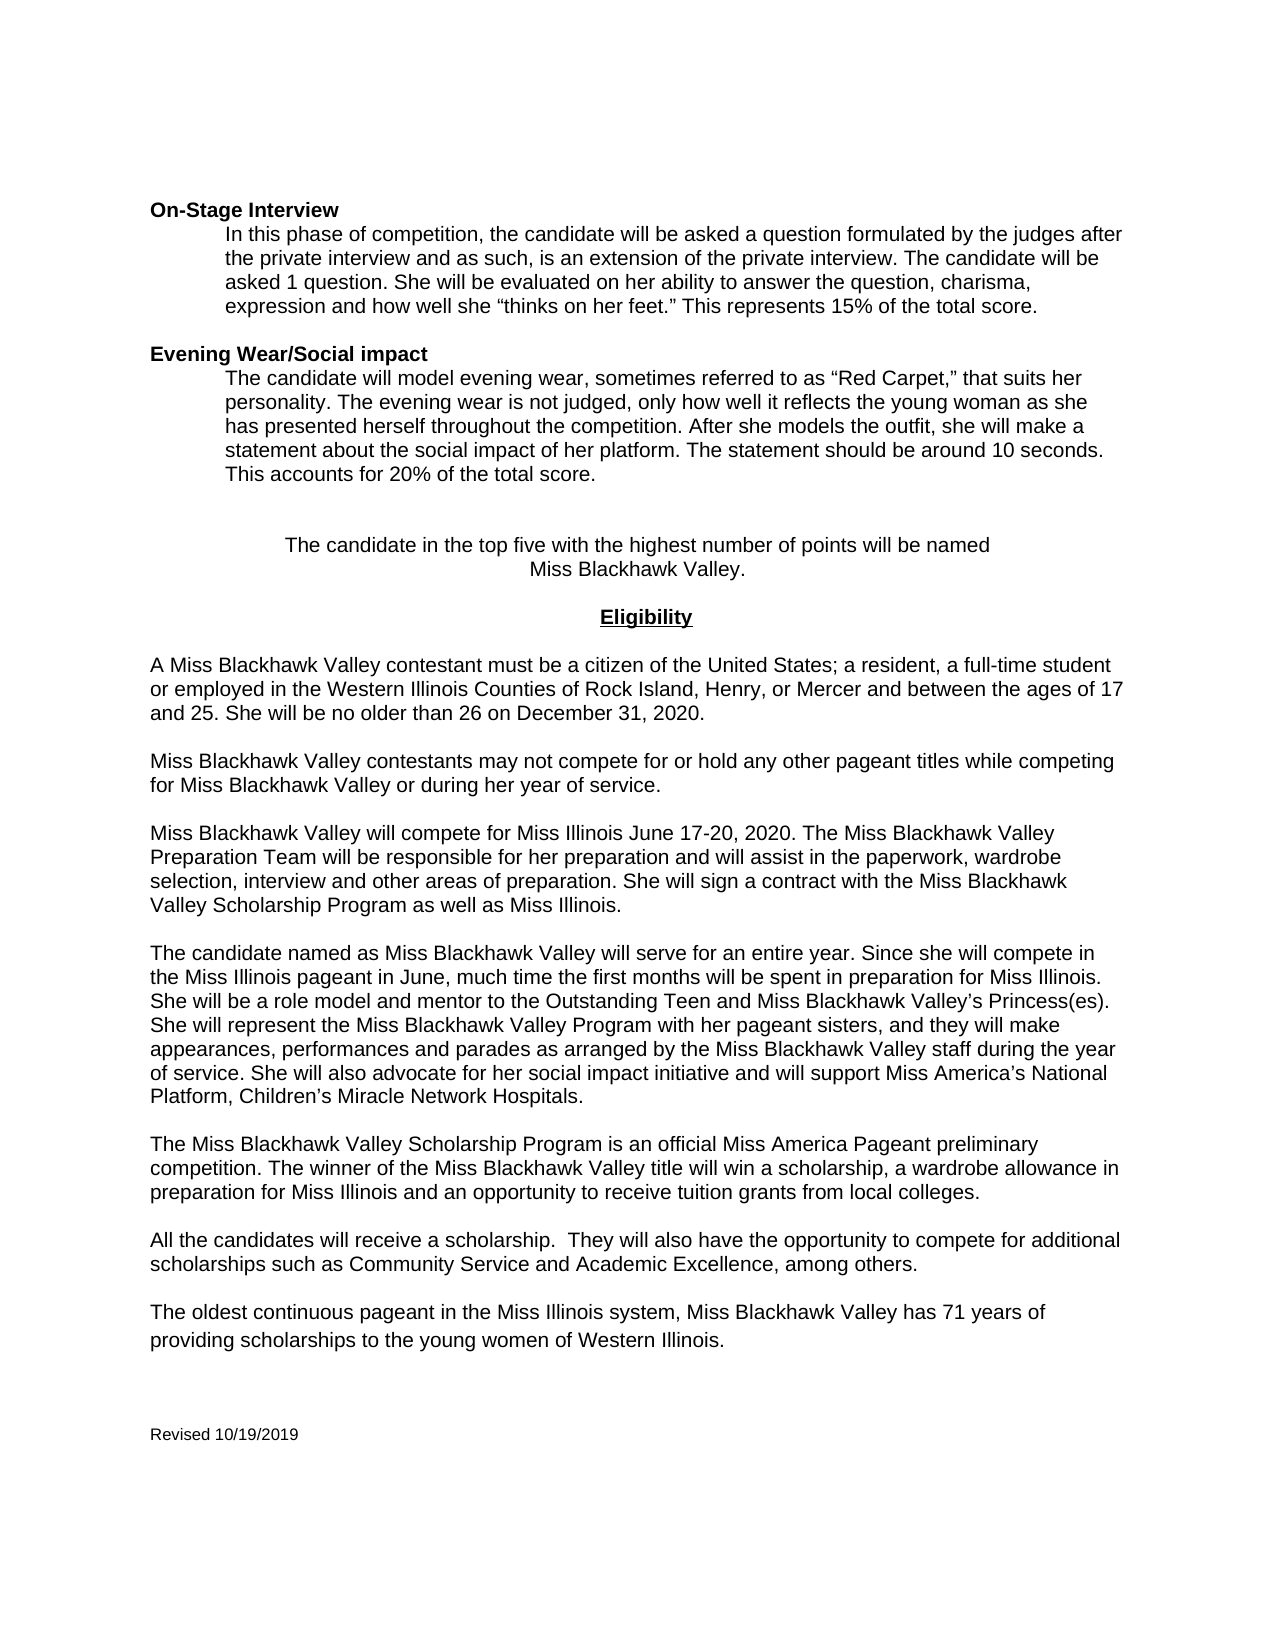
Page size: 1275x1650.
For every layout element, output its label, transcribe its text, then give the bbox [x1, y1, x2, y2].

text A Miss Blackhawk Valley contestant must be a citizen of the United States; a resident, a full-time student or employed in the Western Illinois Counties of Rock Island, Henry, or Mercer and between the ages of 17 and 25. She will be no older than 26 on December 31, 2020. [150, 653, 1125, 725]
text The Miss Blackhawk Valley Scholarship Program is an official Miss America Pageant preliminary competition. The winner of the Miss Blackhawk Valley title will win a scholarship, a wardrobe allowance in preparation for Miss Illinois and an opportunity to receive tuition grants from local colleges. [150, 1132, 1125, 1204]
text Evening Wear/Social impact [150, 342, 1125, 366]
text Miss Blackhawk Valley. [150, 557, 1125, 581]
text The candidate in the top five with the highest number of points will be named [150, 533, 1125, 557]
text the private interview and as such, is an extension of the private interview. The candidate will be [150, 246, 1125, 270]
text The candidate named as Miss Blackhawk Valley will serve for an entire year. Since she will compete in the Miss Illinois pageant in June, much time the first months will be spent in preparation for Miss Illinois. She will be a role model and mentor to the Outstanding Teen and Miss Blackhawk Valley’s Princess(es). She will represent the Miss Blackhawk Valley Program with her pageant sisters, and they will make appearances, performances and parades as arranged by the Miss Blackhawk Valley staff during the year of service. She will also advocate for her social impact initiative and will support Miss America’s National Platform, Children’s Miracle Network Hospitals. [150, 941, 1125, 1108]
text Eligibility [525, 605, 1125, 629]
text Miss Blackhawk Valley will compete for Miss Illinois June 17-20, 2020. The Miss Blackhawk Valley Preparation Team will be responsible for her preparation and will assist in the paperwork, wardrobe selection, interview and other areas of preparation. She will sign a contract with the Miss Blackhawk Valley Scholarship Program as well as Miss Illinois. [150, 821, 1125, 917]
text The oldest continuous pageant in the Miss Illinois system, Miss Blackhawk Valley has 71 years of providing scholarships to the young women of Western Illinois. [150, 1300, 1125, 1353]
text The candidate will model evening wear, sometimes referred to as “Red Carpet,” that suits her personality. The evening wear is not judged, only how well it reflects the young woman as she has presented herself throughout the competition. After she models the outfit, she will make a statement about the social impact of her platform. The statement should be around 10 seconds. This accounts for 20% of the total score. [225, 366, 1125, 485]
text All the candidates will receive a scholarship. They will also have the opportunity to compete for additional scholarships such as Community Service and Academic Excellence, among others. [150, 1228, 1125, 1276]
text On-Stage Interview [150, 198, 1125, 222]
text Revised 10/19/2019 [150, 1424, 1125, 1444]
text In this phase of competition, the candidate will be asked a question formulated by the judges after [150, 222, 1125, 246]
text Miss Blackhawk Valley contestants may not compete for or hold any other pageant titles while competing for Miss Blackhawk Valley or during her year of service. [150, 749, 1125, 797]
text asked 1 question. She will be evaluated on her ability to answer the question, charisma, expression and how well she “thinks on her feet.” This represents 15% of the total score. [225, 270, 1125, 318]
